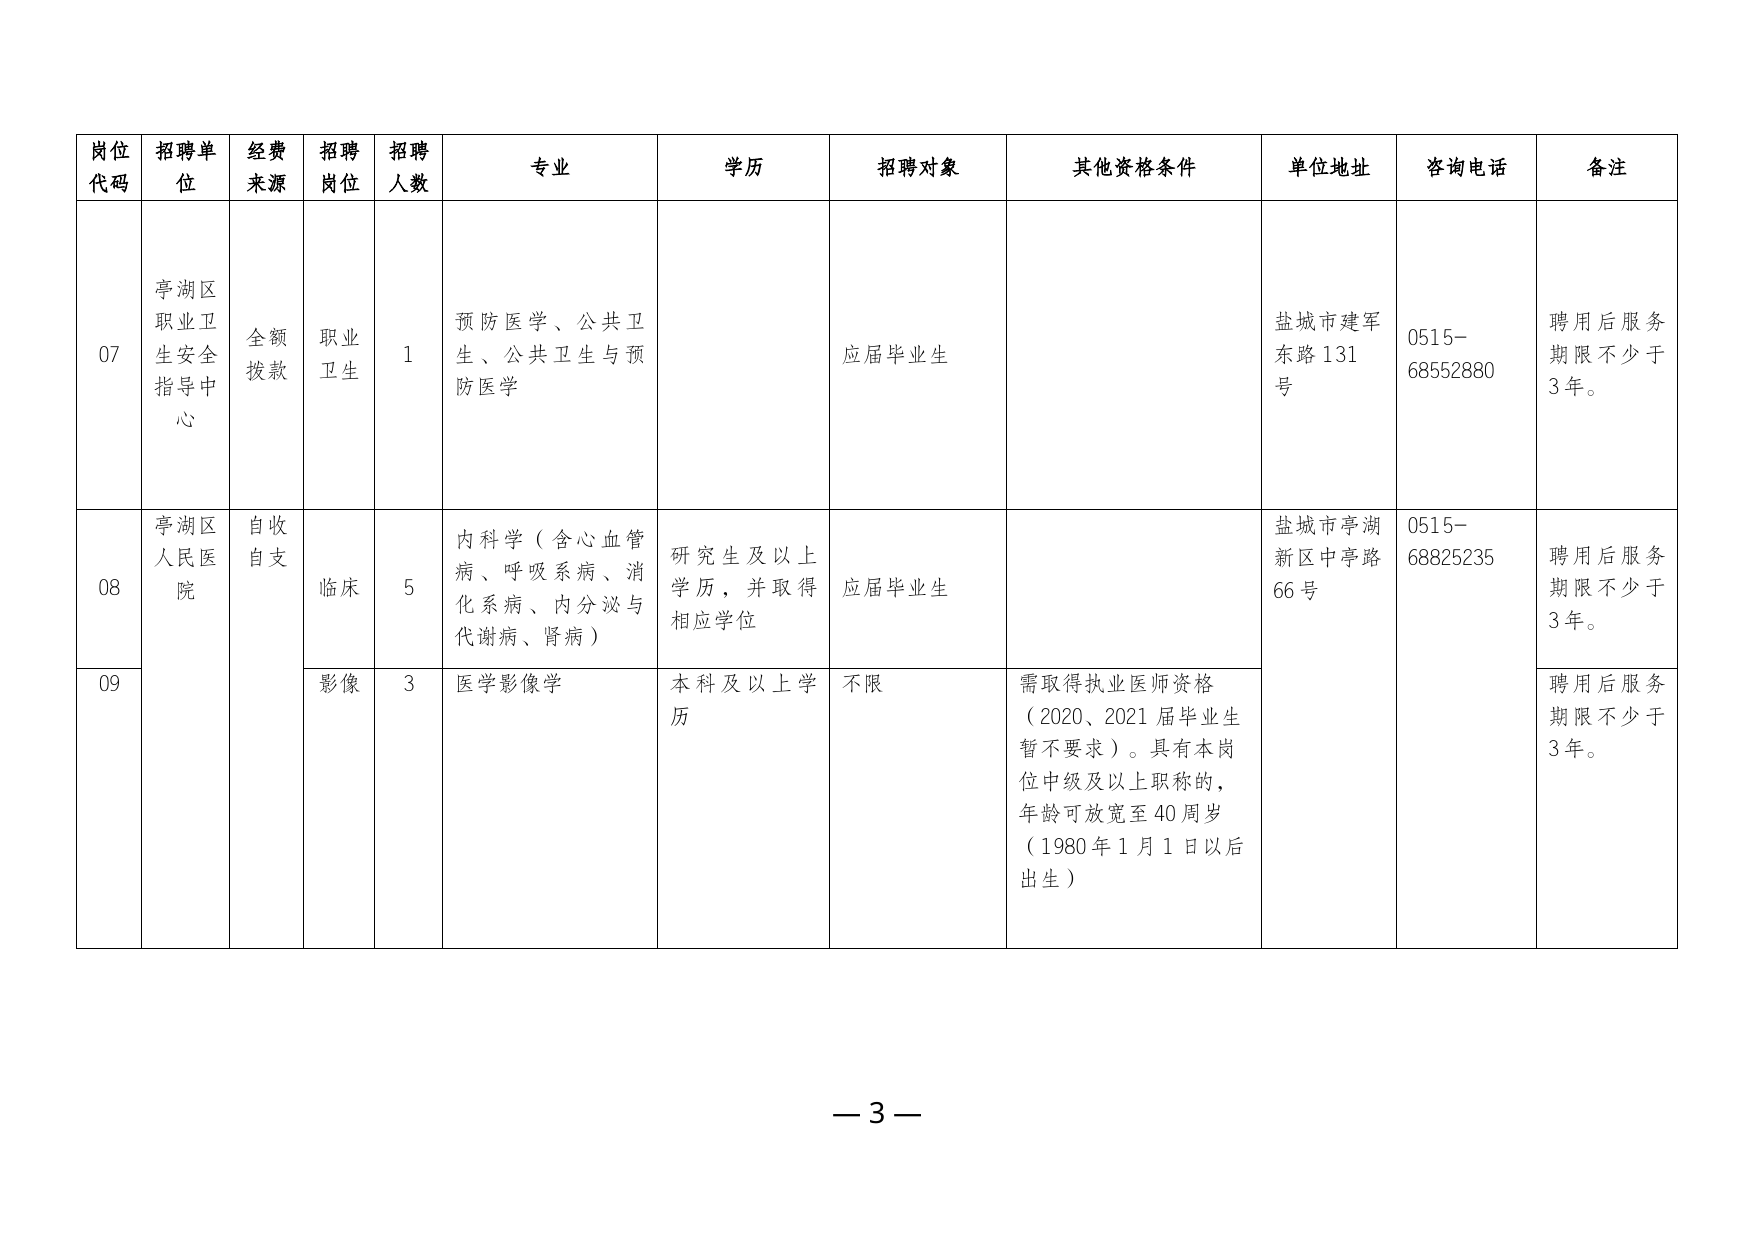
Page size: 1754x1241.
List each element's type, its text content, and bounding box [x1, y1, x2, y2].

table_cell 07 [77, 201, 141, 509]
table_cell 应届毕业生 [830, 510, 1006, 667]
table_header 经费来源 [230, 135, 303, 200]
table_header 咨询电话 [1397, 135, 1536, 200]
table_header 单位地址 [1262, 135, 1396, 200]
table_header 招聘单位 [142, 135, 229, 200]
table_cell 盐城市亭湖新区中亭路66号 [1262, 510, 1396, 948]
table_cell 预防医学、公共卫生、公共卫生与预防医学 [443, 201, 657, 509]
table_cell 亭湖区职业卫生安全指导中心 [142, 201, 229, 509]
table_header 学历 [658, 135, 829, 200]
table_cell 临床 [304, 510, 374, 667]
table_header 岗位 代码 [77, 135, 141, 200]
table_header 备注 [1537, 135, 1677, 200]
table_cell 职业卫生 [304, 201, 374, 509]
table_cell 本科及以上学历 [658, 669, 829, 948]
table_cell [1007, 201, 1261, 509]
table_cell 研究生及以上学历，并取得相应学位 [658, 510, 829, 667]
table_cell 需取得执业医师资格（2020、2021届毕业生暂不要求）。具有本岗位中级及以上职称的，年龄可放宽至40周岁（1980年1月1日以后出生） [1007, 669, 1261, 948]
table_cell 亭湖区人民医院 [142, 510, 229, 948]
table_cell 08 [77, 510, 141, 667]
table_cell 3 [375, 669, 442, 948]
table_cell [1007, 510, 1261, 667]
table_cell 聘用后服务期限不少于3年。 [1537, 201, 1677, 509]
table_cell 应届毕业生 [830, 201, 1006, 509]
table_cell 内科学（含心血管病、呼吸系病、消化系病、内分泌与代谢病、肾病） [443, 510, 657, 667]
table_cell 聘用后服务期限不少于3年。 [1537, 669, 1677, 948]
table_cell 1 [375, 201, 442, 509]
table_cell 聘用后服务期限不少于3年。 [1537, 510, 1677, 667]
table_cell 09 [77, 669, 141, 948]
table_cell 医学影像学 [443, 669, 657, 948]
table_cell 盐城市建军东路131号 [1262, 201, 1396, 509]
table_cell 影像 [304, 669, 374, 948]
table_cell 0515-68552880 [1397, 201, 1536, 509]
table_cell 不限 [830, 669, 1006, 948]
table_cell 5 [375, 510, 442, 667]
table_header 其他资格条件 [1007, 135, 1261, 200]
table_header 招聘人数 [375, 135, 442, 200]
table_cell 自收自支 [230, 510, 303, 948]
table_cell 0515-68825235 [1397, 510, 1536, 948]
table_header 专业 [443, 135, 657, 200]
table_header 招聘对象 [830, 135, 1006, 200]
table_header 招聘 岗位 [304, 135, 374, 200]
table_cell 全额拨款 [230, 201, 303, 509]
